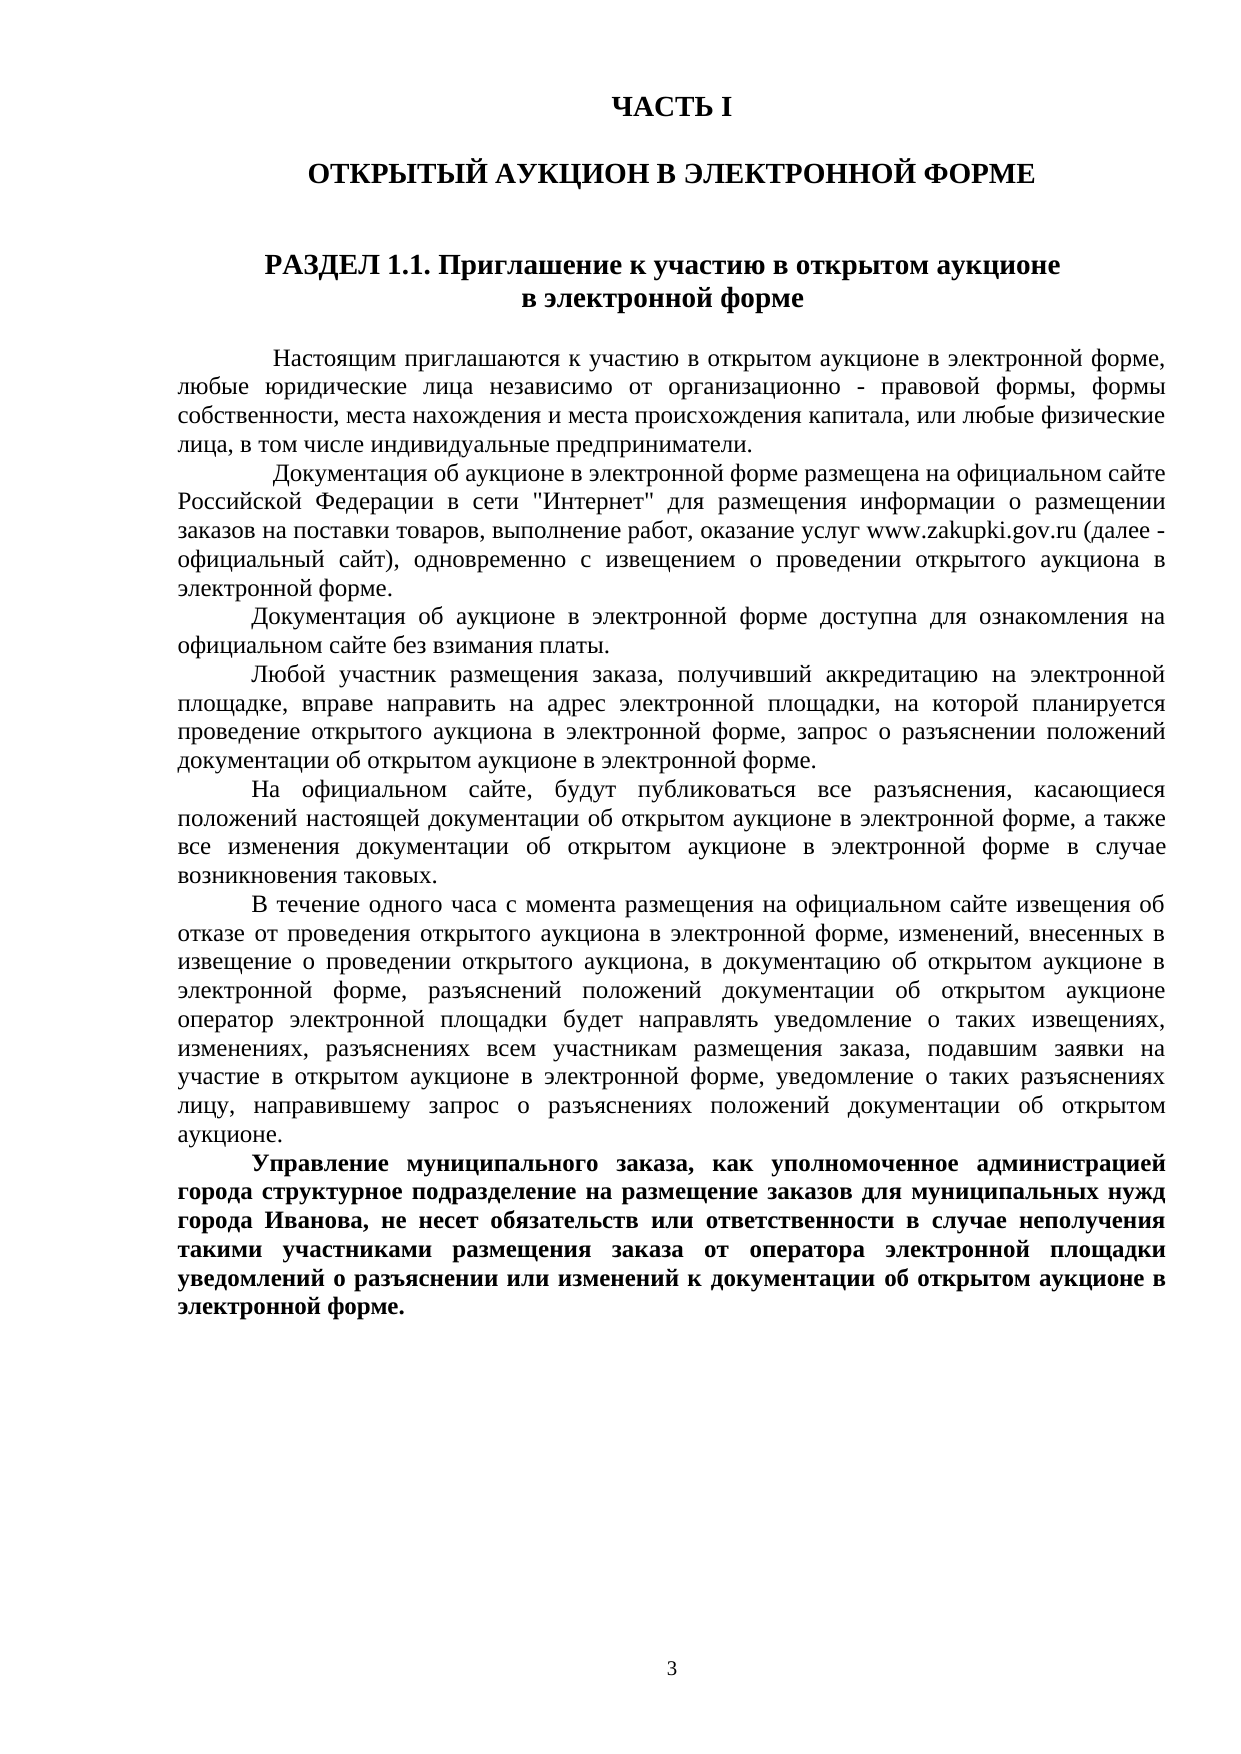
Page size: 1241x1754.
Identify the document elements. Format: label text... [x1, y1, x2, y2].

text РАЗДЕЛ 1.1. Приглашение к участию в открытом аукционе [158, 247, 1166, 280]
text Часть I [177, 89, 1166, 122]
text в электронной форме [158, 280, 1166, 314]
text ОТКРЫТЫЙ АУКЦИОН В ЭЛЕКТРОННОЙ ФОРМЕ [177, 156, 1166, 189]
text На официальном сайте, будут публиковаться все разъяснения, касающиеся положений настоящей документации об открытом аукционе в электронной форме, а также все изменения документации об открытом аукционе в электронной форме в случае возникновения таковых. [177, 774, 1166, 889]
text Управление муниципального заказа, как уполномоченное администрацией города структурное подразделение на размещение заказов для муниципальных нужд города Иванова, не несет обязательств или ответственности в случае неполучения такими участниками размещения заказа от оператора электронной площадки уведомлений о разъяснении или изменений к документации об открытом аукционе в электронной форме. [177, 1148, 1166, 1320]
text Настоящим приглашаются к участию в открытом аукционе в электронной форме, любые юридические лица независимо от организационно - правовой формы, формы собственности, места нахождения и места происхождения капитала, или любые физические лица, в том числе индивидуальные предприниматели. [177, 343, 1166, 458]
text Любой участник размещения заказа, получивший аккредитацию на электронной площадке, вправе направить на адрес электронной площадки, на которой планируется проведение открытого аукциона в электронной форме, запрос о разъяснении положений документации об открытом аукционе в электронной форме. [177, 659, 1166, 774]
text Документация об аукционе в электронной форме размещена на официальном сайте Российской Федерации в сети "Интернет" для размещения информации о размещении заказов на поставки товаров, выполнение работ, оказание услуг www.zakupki.gov.ru (далее - официальный сайт), одновременно с извещением о проведении открытого аукциона в электронной форме. [177, 458, 1166, 601]
text Документация об аукционе в электронной форме доступна для ознакомления на официальном сайте без взимания платы. [177, 601, 1166, 659]
text В течение одного часа с момента размещения на официальном сайте извещения об отказе от проведения открытого аукциона в электронной форме, изменений, внесенных в извещение о проведении открытого аукциона, в документацию об открытом аукционе в электронной форме, разъяснений положений документации об открытом аукционе оператор электронной площадки будет направлять уведомление о таких извещениях, изменениях, разъяснениях всем участникам размещения заказа, подавшим заявки на участие в открытом аукционе в электронной форме, уведомление о таких разъяснениях лицу, направившему запрос о разъяснениях положений документации об открытом аукционе. [177, 889, 1166, 1148]
